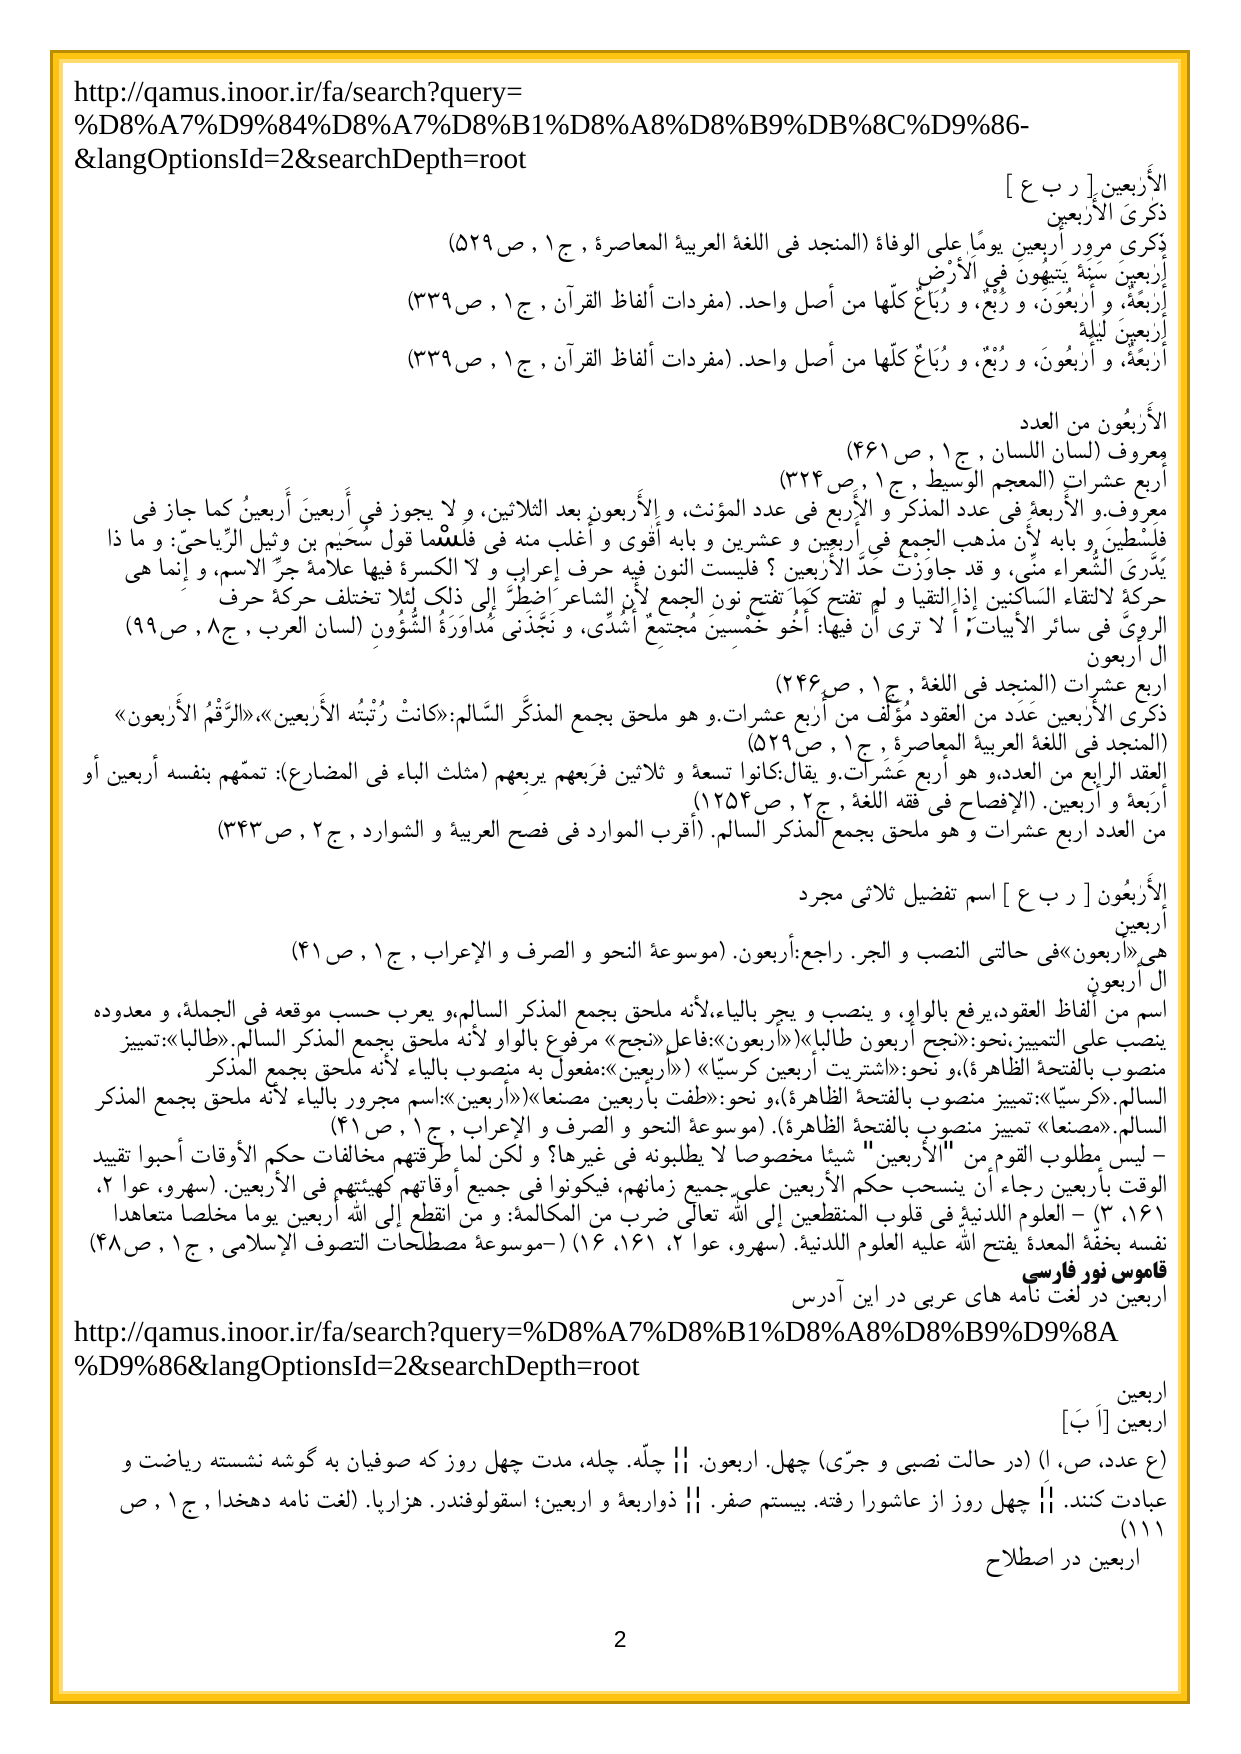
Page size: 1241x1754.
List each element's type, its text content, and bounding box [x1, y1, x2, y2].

text اربعين [اَ بَ‌] [74, 1411, 1167, 1440]
text أَرْبَعَةٌ‌، و أَرْبَعُونَ‌، و رُبْعٌ‌، و رُبَاعٌ‌ كلّها من أصل واحد. (مفردات ألفاظ القرآن , ج1 , ص339) [74, 349, 1167, 379]
text اسم من ألفاظ العقود،يرفع بالواو، و ينصب و يجر بالياء،لأنه ملحق بجمع المذكر السالم،و يعرب حسب موقعه في الجملة، و معدوده ينصب على التمييز،نحو:«نجح أربعون طالبا»(«أربعون»:فاعل«نجح» مرفوع بالواو لأنه ملحق بجمع المذكر السالم.«طالبا»:تمييز منصوب بالفتحة الظاهرة)،و نحو:«اشتريت أربعين كرسيّا» («أربعين»:مفعول به منصوب بالياء لأنه ملحق بجمع المذكر السالم.«كرسيّا»:تمييز منصوب بالفتحة الظاهرة)،و نحو:«طفت بأربعين مصنعا»(«أربعين»:اسم مجرور بالياء لأنه ملحق بجمع المذكر السالم.«مصنعا» تمييز منصوب بالفتحة الظاهرة). (موسوعة النحو و الصرف و الإعراب , ج1 , ص41) [74, 1000, 1167, 1146]
text معروف (‏لسان اللسان , ج1 , ص461) [74, 441, 1167, 471]
text ذِكْرَى الأَرْبَعين [74, 204, 1167, 233]
text العِقد الرابع من العدد،و هو أربع عَشَرات.و يقال:كانوا تسعة و ثلاثين فرَبعهم يربِعهم (مثلث الباء فى المضارع): تممّهم بنفسه أربعين أو أربعة و أربعين. (الإفصاح في فقه اللغة , ج2 , ص1254) [74, 762, 1167, 821]
text الأَرْبَعُون [ ر ب ع ] اسم تفضیل ثلاثی مجرد [74, 883, 1167, 912]
text أربعين [74, 912, 1167, 942]
text ذكرى مرور أَربعين يومًا على الوفاة (المنجد في اللغة العربیة المعاصرة , ج1 , ص529) [74, 233, 1167, 262]
text اربعين در اصطلاح [74, 1548, 1167, 1578]
text اربع عشرات (المنجد فی اللغة , ج1 , ص246) [74, 675, 1167, 704]
text (ع عدد، ص، اِ) (در حالت نصبى و جرّى) چهل. اربعون. ¦¦ چلّه. چله، مدت چهل روز كه صوفيان به گوشه نشسته رياضت و عبادت كنند. ¦¦ چهل روز از عاشورا رفته. بيستم صفر. ¦¦ ذواربعة و اربعين؛ اسقولوفندر. هزارپا. (لغت نامه دهخدا , ج1 , ص111) [74, 1440, 1167, 1548]
text من العدد اربع عشرات و هو ملحق بجمع المذكر السالم. (أقرب الموارد في فصح العربية و الشوارد , ج2 , ص343) [74, 821, 1167, 850]
text ال أربعون [74, 971, 1167, 1000]
text أَرْبَعِينَ لَيْلَة [74, 320, 1167, 349]
text الأَرْبَعِين [ ر ب ع ] [74, 174, 1167, 204]
text ذكرى الأَرْبَعين عَدَد من العقود مُؤَلَّف من أَرْبع عَشرات.و هو ملحق بجمع المذكَّر السَّالم:«كانتْ‌ رُتْبتُه الأَرْبَعين»،«الرَّقْمُ‌ الأَرْبَعون» (المنجد في اللغة العربیة المعاصرة , ج1 , ص529) [74, 704, 1167, 762]
text ال أربعون [74, 646, 1167, 675]
text أَربع عشرات (المعجم الوسيط , ج1 , ص324) [74, 471, 1167, 500]
text معروف.و الأَربعة في عدد المذكر و الأَربع في عدد المؤنث، و الأَربعون بعد الثلاثين، و لا يجوز في أَربعينَ أَربعينُ‌ كما جاز في فِلَسْطِينَ و بابه لأَن مذهب الجمع في أَربعين و عشرين و بابه أَقْوَى و أَغلب منه في فِلَسْطين و بابها; فأَما قول سُحَيْم بن وَثِيل الرِّياحيّ‌: و ما ذا يَدَّري الشُّعراء مِنِّي، و قد جاوَزْتُ حَدَّ الأَرْبَعِينِ‌ ؟ فليست النون فيه حرف إِعراب و لا الكسرة فيها علامة جرِّ الاسم، و إِنما هي حركة لالتقاء الساكنين إِذا التقيا و لم تفتح كما تفتح نون الجمع لأَن الشاعر اضطُرَّ إِلى ذلك لئلا تختلف حركة حرف الرويّ في سائر الأَبيات; أَ لا ترى أَن فيها: أَخُو خَمْسِينَ مُجتمِعٌ أَشُدِّي، و نَجَّذَني مُداوَرَةُ الشُّؤُونِ‌ (لسان العرب , ج8 , ص99) [74, 500, 1167, 646]
text هي«أربعون»في حالتي النصب و الجر. راجع:أربعون. (موسوعة النحو و الصرف و الإعراب , ج1 , ص41) [74, 942, 1167, 971]
text http://qamus.inoor.ir/fa/search?query=%D8%A7%D9%84%D8%A7%D8%B1%D8%A8%D8%B9%DB%8C%D9%86-&langOptionsId=2&searchDepth=root [74, 74, 1167, 174]
text - ليس مطلوب القوم من "الأربعين" شيئا مخصوصا لا يطلبونه في غيرها؟ و لكن لما طرقتهم مخالفات حكم الأوقات أحبوا تقييد الوقت بأربعين رجاء أن ينسحب حكم الأربعين على جميع زمانهم، فيكونوا في جميع أوقاتهم كهيئتهم في الأربعين. (سهرو، عوا 2، 161، 3) - العلوم اللدنية في قلوب المنقطعين إلى اللّه تعالى ضرب من المكالمة: و من انقطع إلى اللّه أربعين يوما مخلصا متعاهدا نفسه بخفّة المعدة يفتح اللّه عليه العلوم اللدنية. (سهرو، عوا 2، 161، 16) (-موسوعة مصطلحات التصوف الإسلامي , ج1 , ص48) [74, 1146, 1167, 1262]
text http://qamus.inoor.ir/fa/search?query=%D8%A7%D8%B1%D8%A8%D8%B9%D9%8A%D9%86&langOptionsId=2&searchDepth=root [74, 1314, 1167, 1382]
subtitle قاموس نور فارسی [74, 1262, 1167, 1285]
text اربعین در لغت نامه های عربی در این آدرس [74, 1285, 1167, 1314]
text أَرْبَعَةٌ‌، و أَرْبَعُونَ‌، و رُبْعٌ‌، و رُبَاعٌ‌ كلّها من أصل واحد. (مفردات ألفاظ القرآن , ج1 , ص339) [74, 291, 1167, 320]
text الأَرْبَعُون من العدد [74, 412, 1167, 441]
text أَرْبَعِينَ سَنَة يَتِيهُونَ فِي اَلْأَرْضِ [74, 262, 1167, 291]
text اربعين [74, 1382, 1167, 1411]
